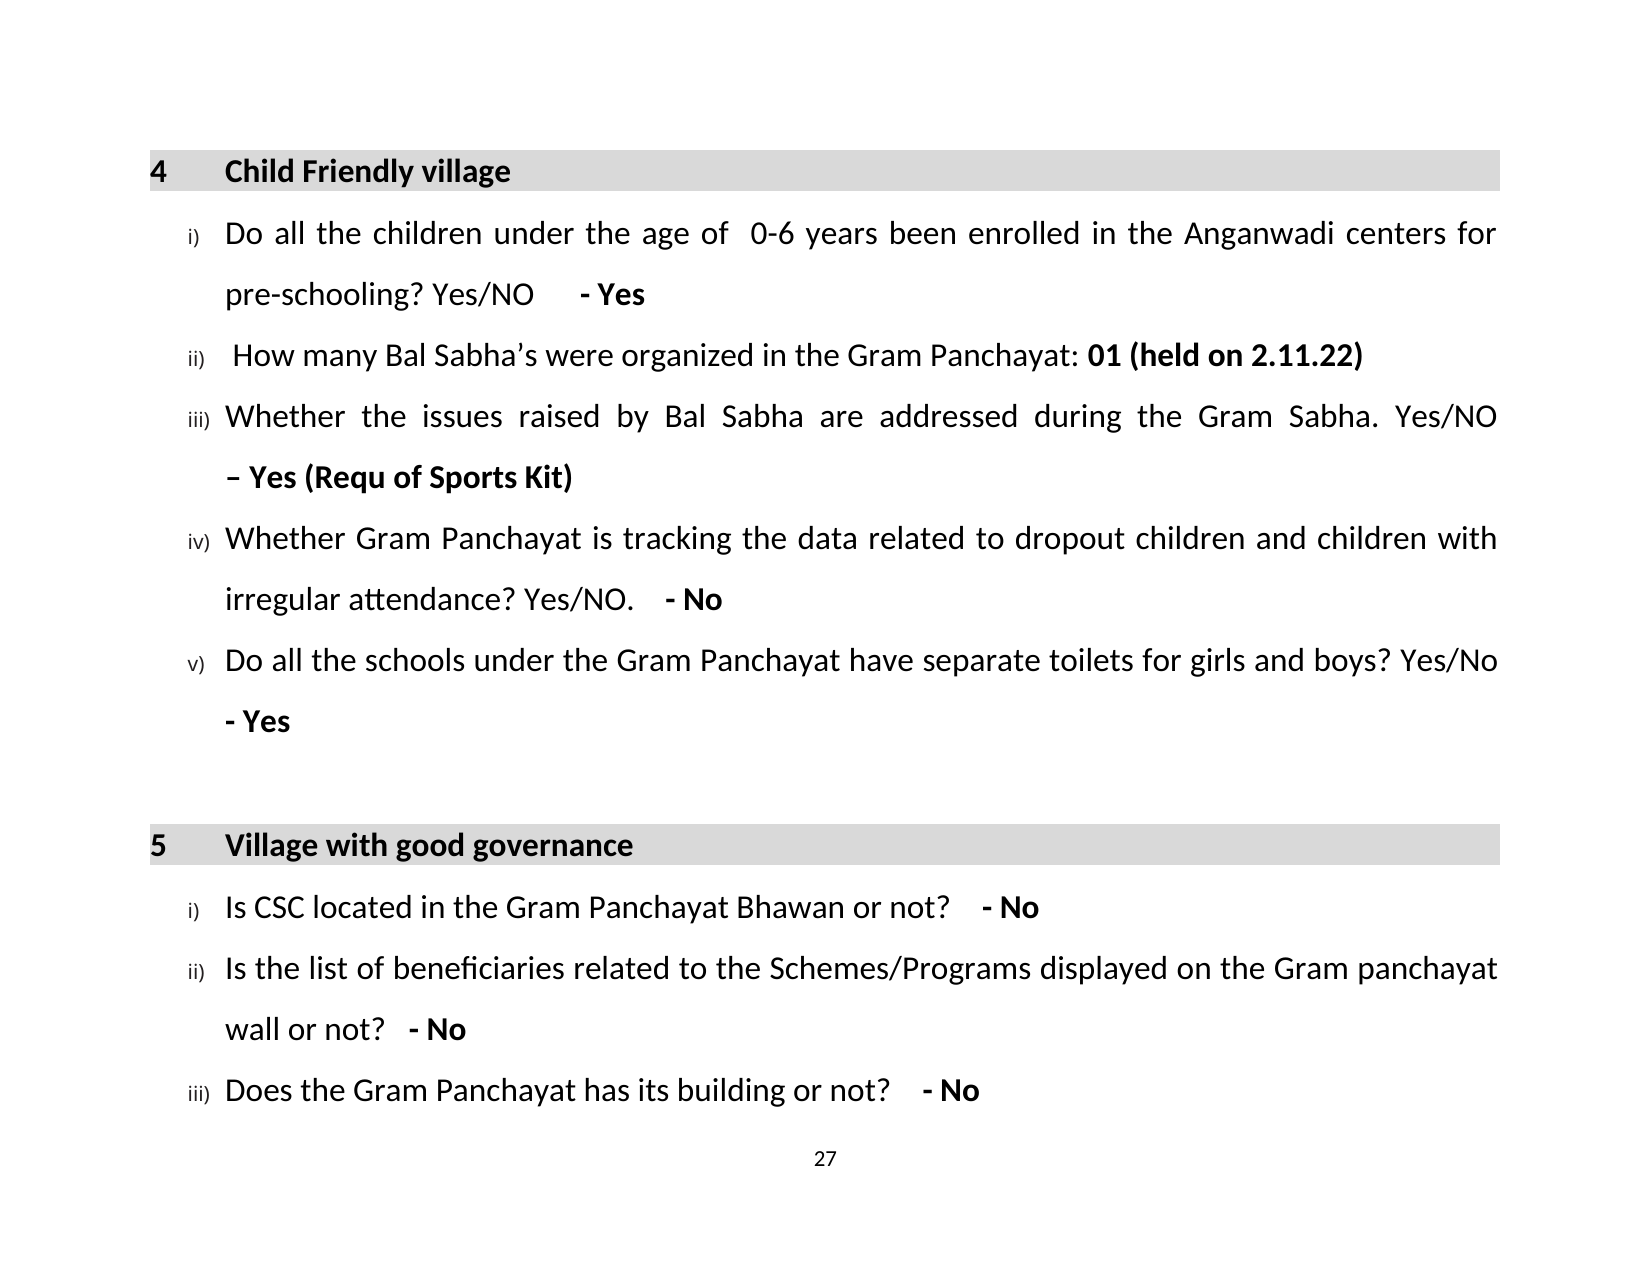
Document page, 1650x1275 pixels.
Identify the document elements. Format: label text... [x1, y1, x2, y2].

list Do all the schools under the Gram Panchayat have separate toilets for girls and boys? Yes/No - Yes [187, 639, 1500, 741]
list Whether Gram Panchayat is tracking the data related to dropout children and children with irregular attendance? Yes/NO. - No [187, 517, 1500, 619]
list How many Bal Sabha’s were organized in the Gram Panchayat: 01 (held on 2.11.22) [187, 334, 1500, 375]
text 4 Child Friendly village [150, 150, 1500, 191]
text 5 Village with good governance [150, 824, 1500, 865]
list Do all the children under the age of 0-6 years been enrolled in the Anganwadi centers for pre-schooling? Yes/NO - Yes [187, 212, 1500, 314]
list Does the Gram Panchayat has its building or not? - No [187, 1069, 1500, 1110]
list Is CSC located in the Gram Panchayat Bhawan or not? - No [187, 886, 1500, 927]
list Whether the issues raised by Bal Sabha are addressed during the Gram Sabha. Yes/NO – Yes (Requ of Sports Kit) [187, 395, 1500, 497]
list Is the list of beneficiaries related to the Schemes/Programs displayed on the Gram panchayat wall or not? - No [187, 947, 1500, 1049]
